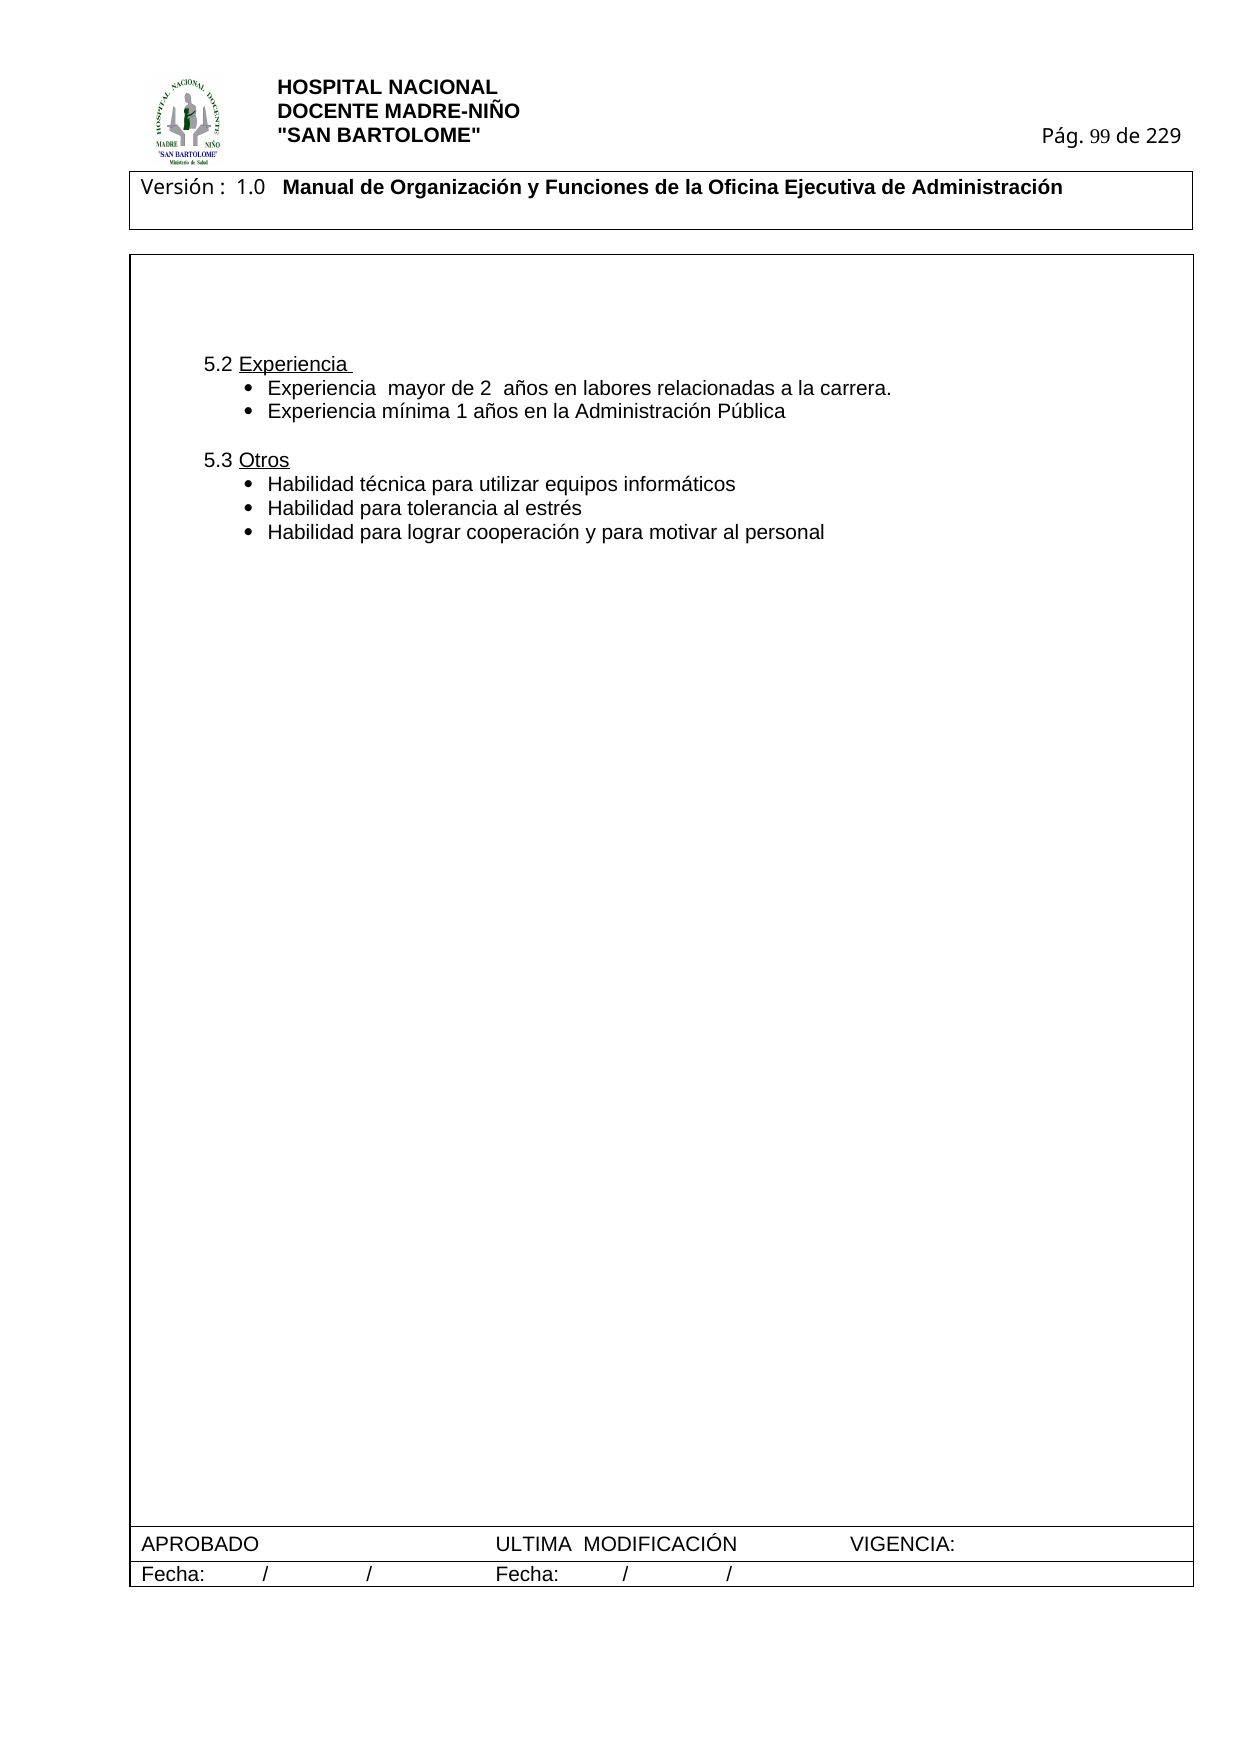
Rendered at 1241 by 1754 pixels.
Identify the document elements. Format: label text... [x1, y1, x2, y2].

table_cell Fecha: / / [484, 1562, 839, 1586]
table_cell ULTIMA MODIFICACIÓN [484, 1527, 839, 1561]
picture [150, 75, 226, 166]
table_cell 5.2 Experiencia Experiencia mayor de 2 años en labores relacionadas a la carrera. Experiencia mínima 1 años en la Administración Pública 5.3 Otros Habilidad técnica para utilizar equipos informáticos Habilidad para tolerancia al estrés Habilidad para lograr cooperación y para motivar al personal [131, 255, 1193, 1526]
table_cell VIGENCIA: [839, 1527, 1193, 1561]
table_cell Fecha: / / [131, 1562, 484, 1586]
table_cell [839, 1562, 1193, 1586]
table_cell APROBADO [131, 1527, 484, 1561]
